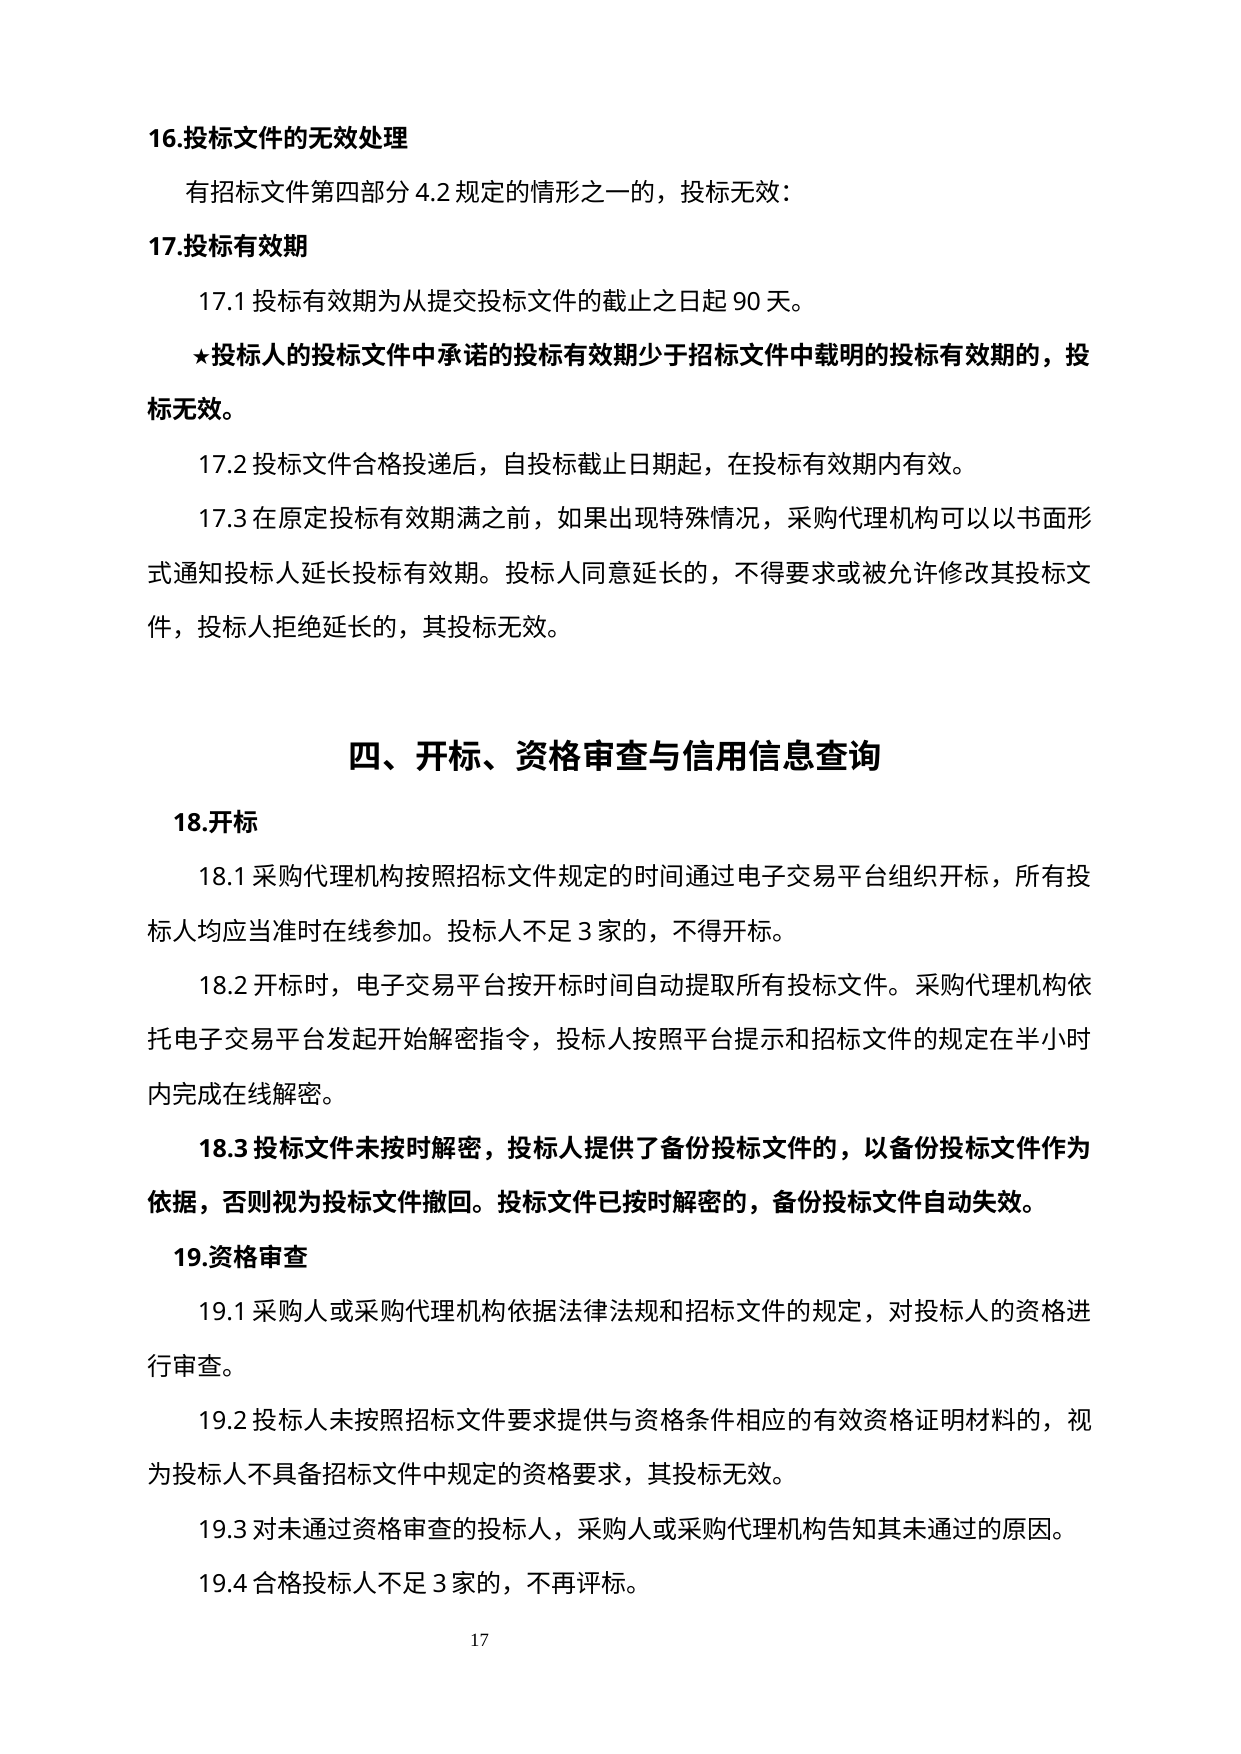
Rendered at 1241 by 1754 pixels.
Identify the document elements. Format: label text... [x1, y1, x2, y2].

text ★投标人的投标文件中承诺的投标有效期少于招标文件中载明的投标有效期的，投标无效。 [148, 336, 1093, 426]
text 17.2投标文件合格投递后，自投标截止日期起，在投标有效期内有效。 [148, 444, 1093, 481]
text 19.4合格投标人不足3家的，不再评标。 [148, 1563, 1093, 1600]
text 19.3对未通过资格审查的投标人，采购人或采购代理机构告知其未通过的原因。 [148, 1509, 1093, 1545]
text 18.3投标文件未按时解密，投标人提供了备份投标文件的，以备份投标文件作为依据，否则视为投标文件撤回。投标文件已按时解密的，备份投标文件自动失效。 [148, 1128, 1093, 1219]
text 17.投标有效期 [148, 227, 1093, 263]
text 17.3在原定投标有效期满之前，如果出现特殊情况，采购代理机构可以以书面形式通知投标人延长投标有效期。投标人同意延长的，不得要求或被允许修改其投标文件，投标人拒绝延长的，其投标无效。 [148, 499, 1093, 644]
text 17.1投标有效期为从提交投标文件的截止之日起90天。 [148, 281, 1093, 317]
text 有招标文件第四部分4.2规定的情形之一的，投标无效： [148, 172, 1093, 209]
text 19.1采购人或采购代理机构依据法律法规和招标文件的规定，对投标人的资格进行审查。 [148, 1292, 1093, 1382]
text 16.投标文件的无效处理 [148, 118, 1093, 154]
text 19.2投标人未按照招标文件要求提供与资格条件相应的有效资格证明材料的，视为投标人不具备招标文件中规定的资格要求，其投标无效。 [148, 1400, 1093, 1491]
text 18.2开标时，电子交易平台按开标时间自动提取所有投标文件。采购代理机构依托电子交易平台发起开始解密指令，投标人按照平台提示和招标文件的规定在半小时内完成在线解密。 [148, 965, 1093, 1110]
text 18.1采购代理机构按照招标文件规定的时间通过电子交易平台组织开标，所有投标人均应当准时在线参加。投标人不足3家的，不得开标。 [148, 857, 1093, 947]
text 18.开标 [148, 802, 1093, 838]
text 19.资格审查 [148, 1237, 1093, 1273]
text 四、开标、资格审查与信用信息查询 [148, 730, 1093, 778]
